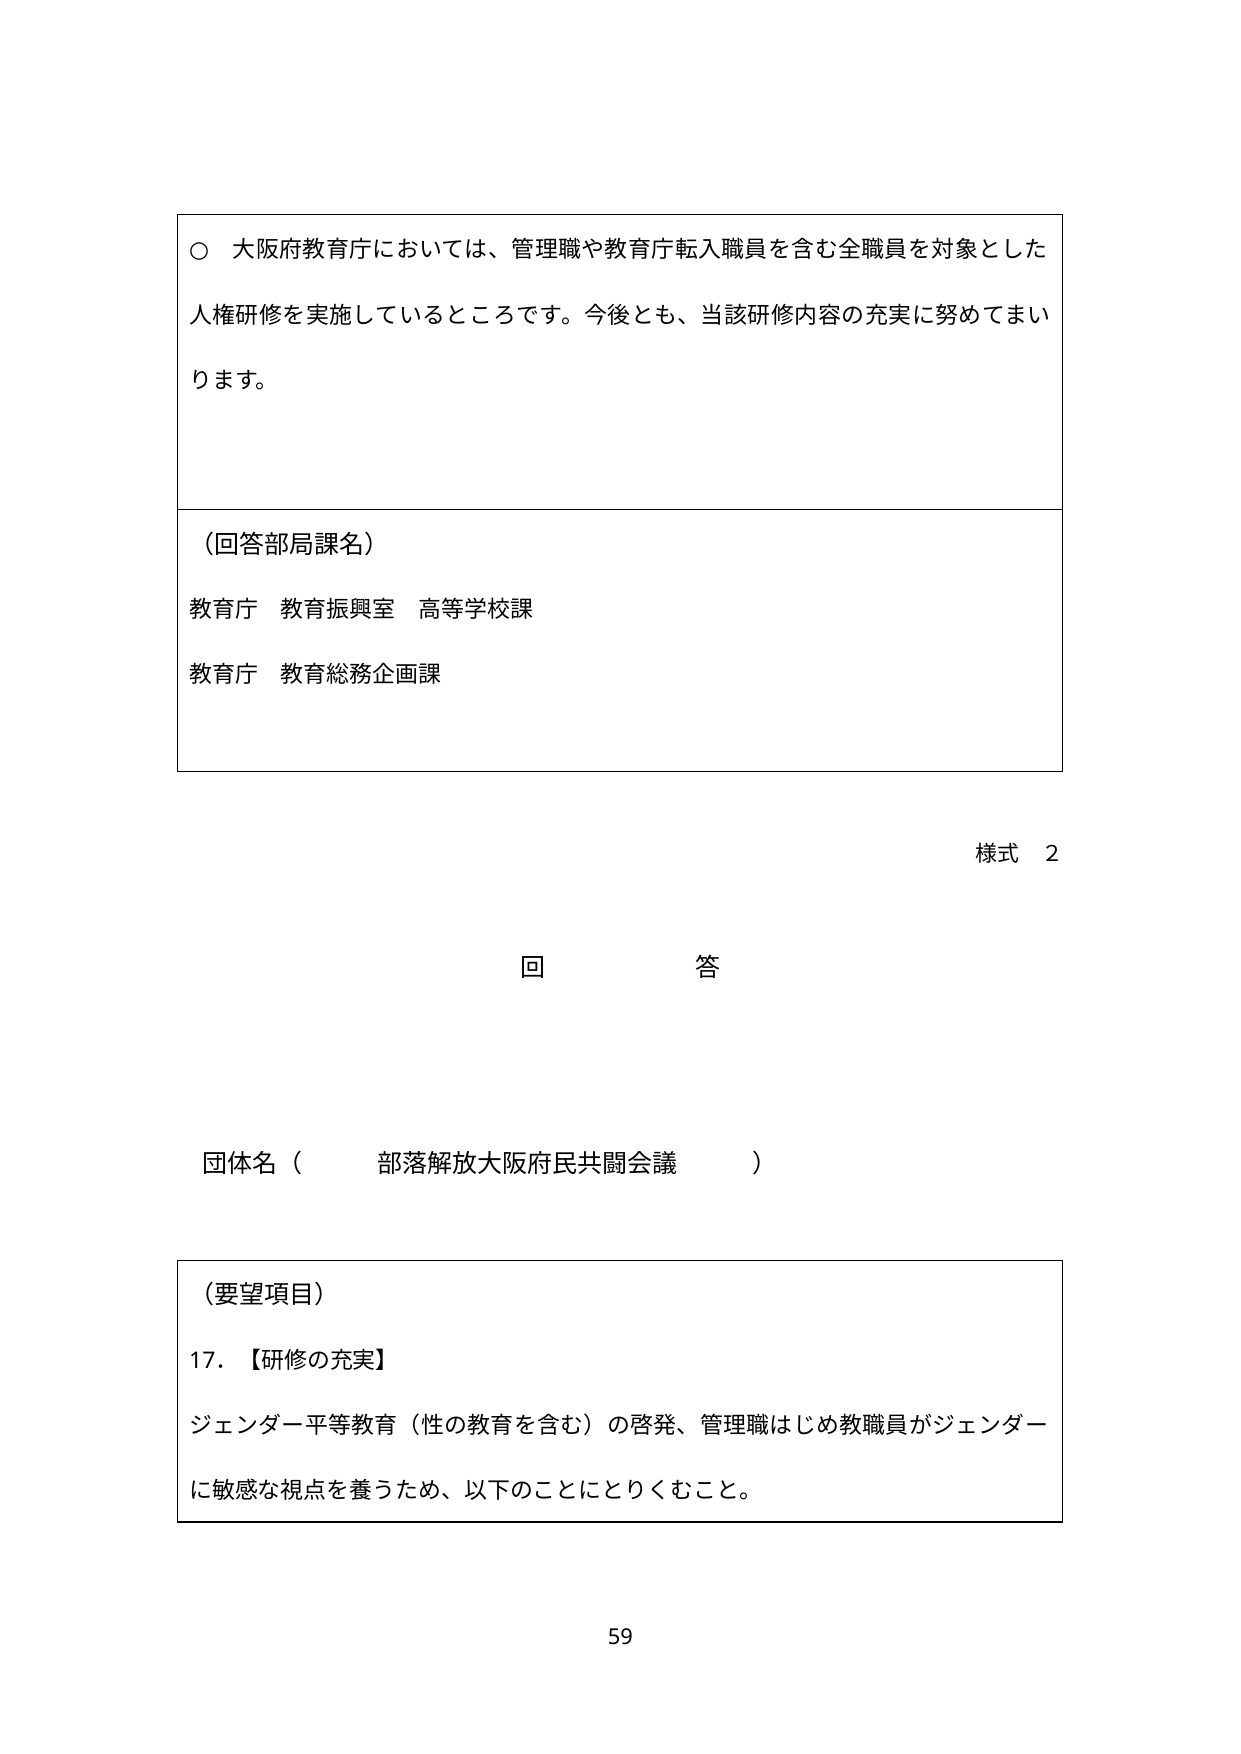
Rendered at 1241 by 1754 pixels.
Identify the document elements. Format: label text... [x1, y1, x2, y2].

text 様式 ２ [177, 836, 1063, 868]
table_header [178, 1261, 1062, 1521]
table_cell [178, 215, 1062, 509]
text 団体名（ 部落解放大阪府民共闘会議 ） [177, 1129, 1063, 1194]
text 回 答 [177, 933, 1063, 999]
table_cell （回答部局課名） 教育庁 教育振興室 高等学校課 教育庁 教育総務企画課 [178, 510, 1062, 771]
